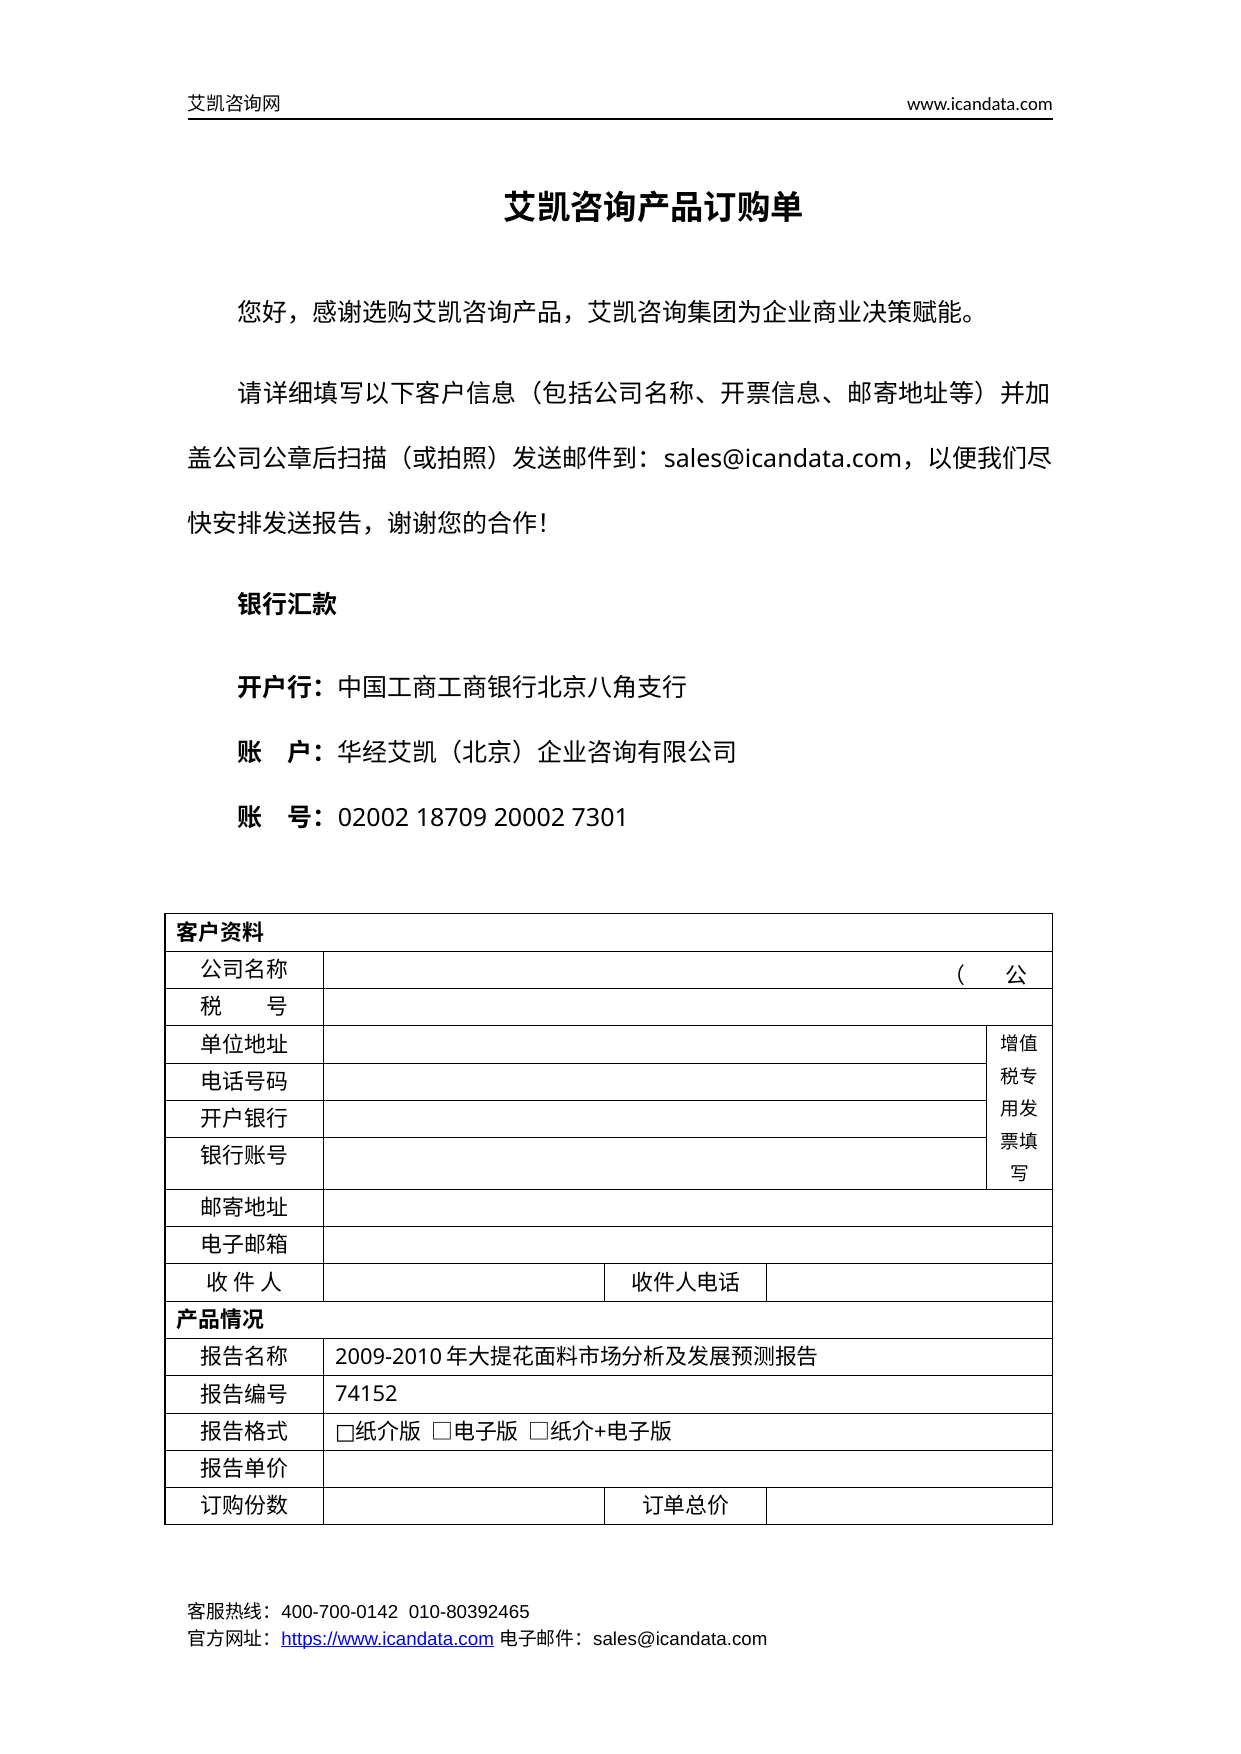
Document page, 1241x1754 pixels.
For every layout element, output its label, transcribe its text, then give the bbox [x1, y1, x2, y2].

table_cell 税 号 [166, 989, 323, 1025]
table_cell 订单总价 [605, 1488, 766, 1524]
table_cell [324, 1264, 604, 1301]
table_cell 邮寄地址 [166, 1190, 323, 1226]
table_cell 公司名称 [166, 952, 323, 988]
table_cell [767, 1264, 1052, 1301]
table_cell 收 件 人 [166, 1264, 323, 1301]
table_cell 电子邮箱 [166, 1227, 323, 1263]
table_cell [324, 1227, 1052, 1263]
table_cell 报告编号 [166, 1376, 323, 1412]
table_header 客户资料 [166, 914, 1052, 951]
table_cell 订购份数 [166, 1488, 323, 1524]
table_cell 74152 [324, 1376, 1052, 1412]
text 账 户：华经艾凯（北京）企业咨询有限公司 [187, 718, 1053, 783]
text 您好，感谢选购艾凯咨询产品，艾凯咨询集团为企业商业决策赋能。 [187, 278, 1053, 343]
table_cell [324, 1451, 1052, 1487]
table_cell 单位地址 [166, 1026, 323, 1062]
table_cell [324, 1064, 986, 1100]
table_cell 开户银行 [166, 1101, 323, 1137]
table_cell [324, 1190, 1052, 1226]
table_cell [324, 1101, 986, 1137]
table_cell 报告格式 [166, 1414, 323, 1450]
table_cell 2009-2010年大提花面料市场分析及发展预测报告 [324, 1339, 1052, 1375]
table_cell [324, 1138, 986, 1189]
text 开户行：中国工商工商银行北京八角支行 [187, 653, 1053, 718]
table_cell [324, 1026, 986, 1062]
table_cell [324, 989, 1052, 1025]
table_cell 增值税专用发票填写 [987, 1026, 1052, 1189]
table_cell 收件人电话 [605, 1264, 766, 1301]
table_cell 电话号码 [166, 1064, 323, 1100]
table_cell [324, 952, 1052, 988]
table_cell 银行账号 [166, 1138, 323, 1189]
table_cell 报告名称 [166, 1339, 323, 1375]
table_cell 产品情况 [166, 1302, 1052, 1338]
text 请详细填写以下客户信息（包括公司名称、开票信息、邮寄地址等）并加盖公司公章后扫描（或拍照）发送邮件到：sales@icandata.com，以便我们尽快安排发送报告，谢谢您的合作！ [187, 359, 1053, 554]
table_cell □纸介版 □电子版 □纸介+电子版 [324, 1414, 1052, 1450]
text 艾凯咨询产品订购单 [187, 172, 1053, 237]
text 账 号：02002 18709 20002 7301 [187, 783, 1053, 848]
table_cell 报告单价 [166, 1451, 323, 1487]
table_cell [767, 1488, 1052, 1524]
text 银行汇款 [187, 570, 1053, 635]
table_cell [324, 1488, 604, 1524]
